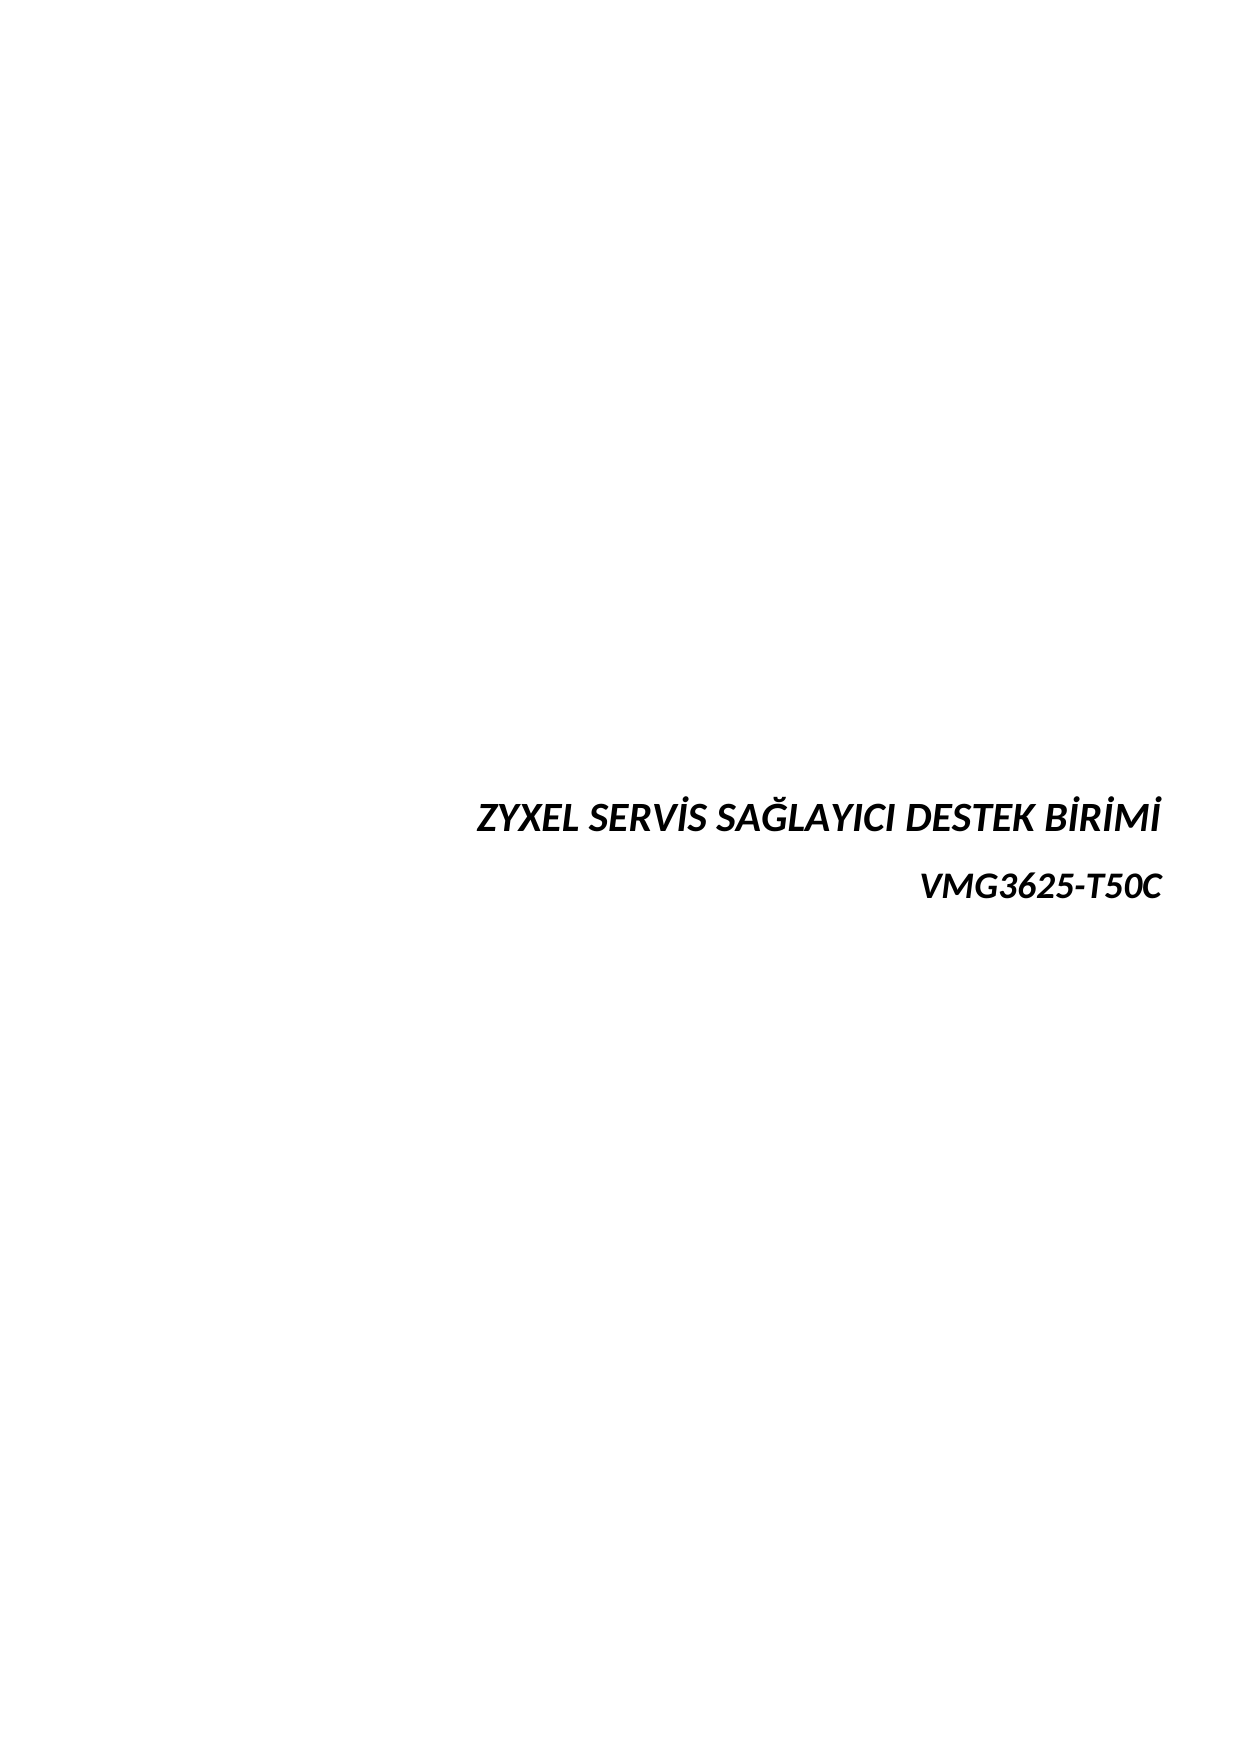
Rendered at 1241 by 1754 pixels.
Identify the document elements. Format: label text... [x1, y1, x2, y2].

text ZYXEL SERVİS SAĞLAYICI DESTEK BİRİMİ [75, 791, 1165, 841]
text VMG3625-T50C [75, 862, 1165, 908]
